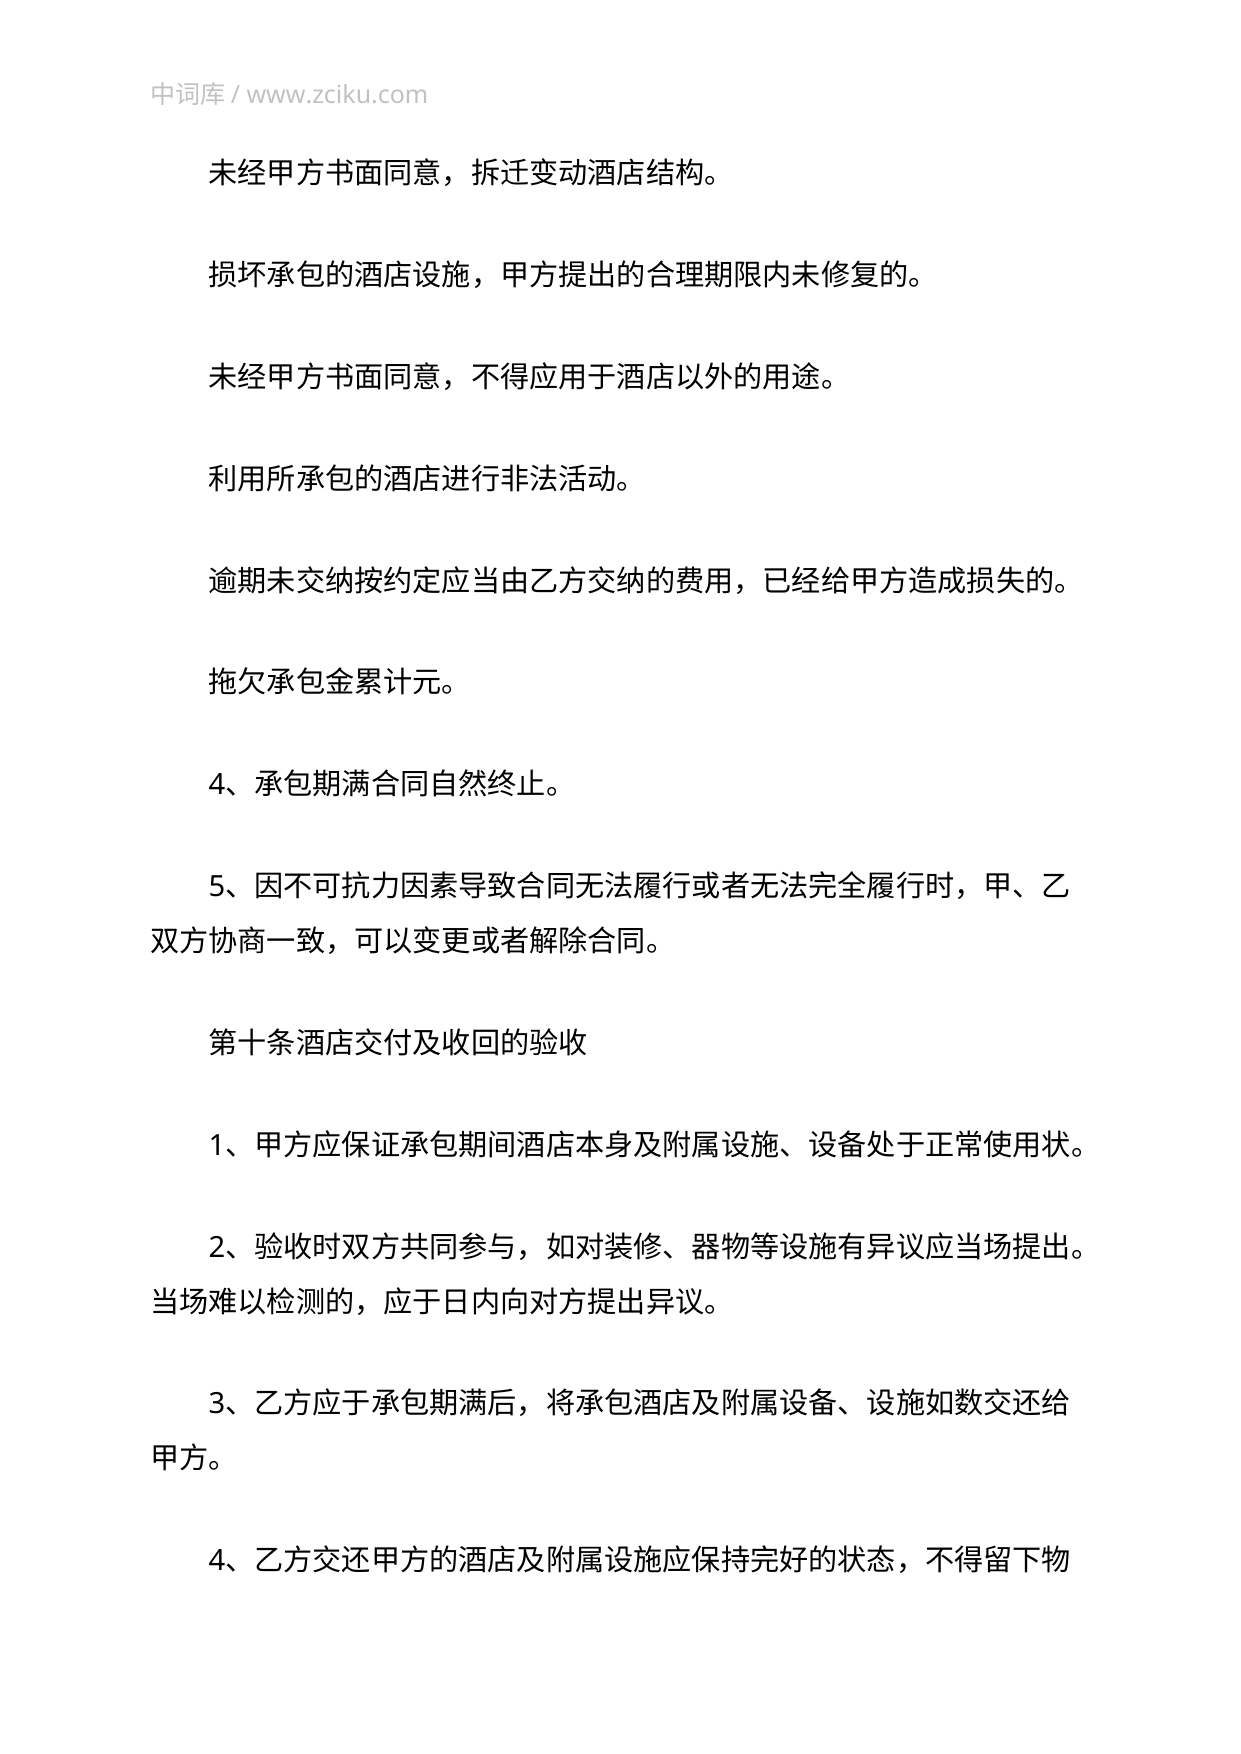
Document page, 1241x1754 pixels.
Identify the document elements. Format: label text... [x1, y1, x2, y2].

text 损坏承包的酒店设施，甲方提出的合理期限内未修复的。 [150, 252, 1090, 294]
text 利用所承包的酒店进行非法活动。 [150, 455, 1090, 498]
text 第十条酒店交付及收回的验收 [150, 1019, 1090, 1062]
text 逾期未交纳按约定应当由乙方交纳的费用，已经给甲方造成损失的。 [150, 557, 1090, 599]
text 4、承包期满合同自然终止。 [150, 761, 1090, 803]
text 未经甲方书面同意，拆迁变动酒店结构。 [150, 150, 1090, 192]
text 2、验收时双方共同参与，如对装修、器物等设施有异议应当场提出。当场难以检测的，应于日内向对方提出异议。 [150, 1223, 1090, 1320]
text 5、因不可抗力因素导致合同无法履行或者无法完全履行时，甲、乙双方协商一致，可以变更或者解除合同。 [150, 863, 1090, 960]
text 3、乙方应于承包期满后，将承包酒店及附属设备、设施如数交还给甲方。 [150, 1380, 1090, 1477]
text 未经甲方书面同意，不得应用于酒店以外的用途。 [150, 353, 1090, 396]
text 1、甲方应保证承包期间酒店本身及附属设施、设备处于正常使用状。 [150, 1121, 1090, 1163]
text 拖欠承包金累计元。 [150, 659, 1090, 701]
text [150, 1537, 1090, 1579]
